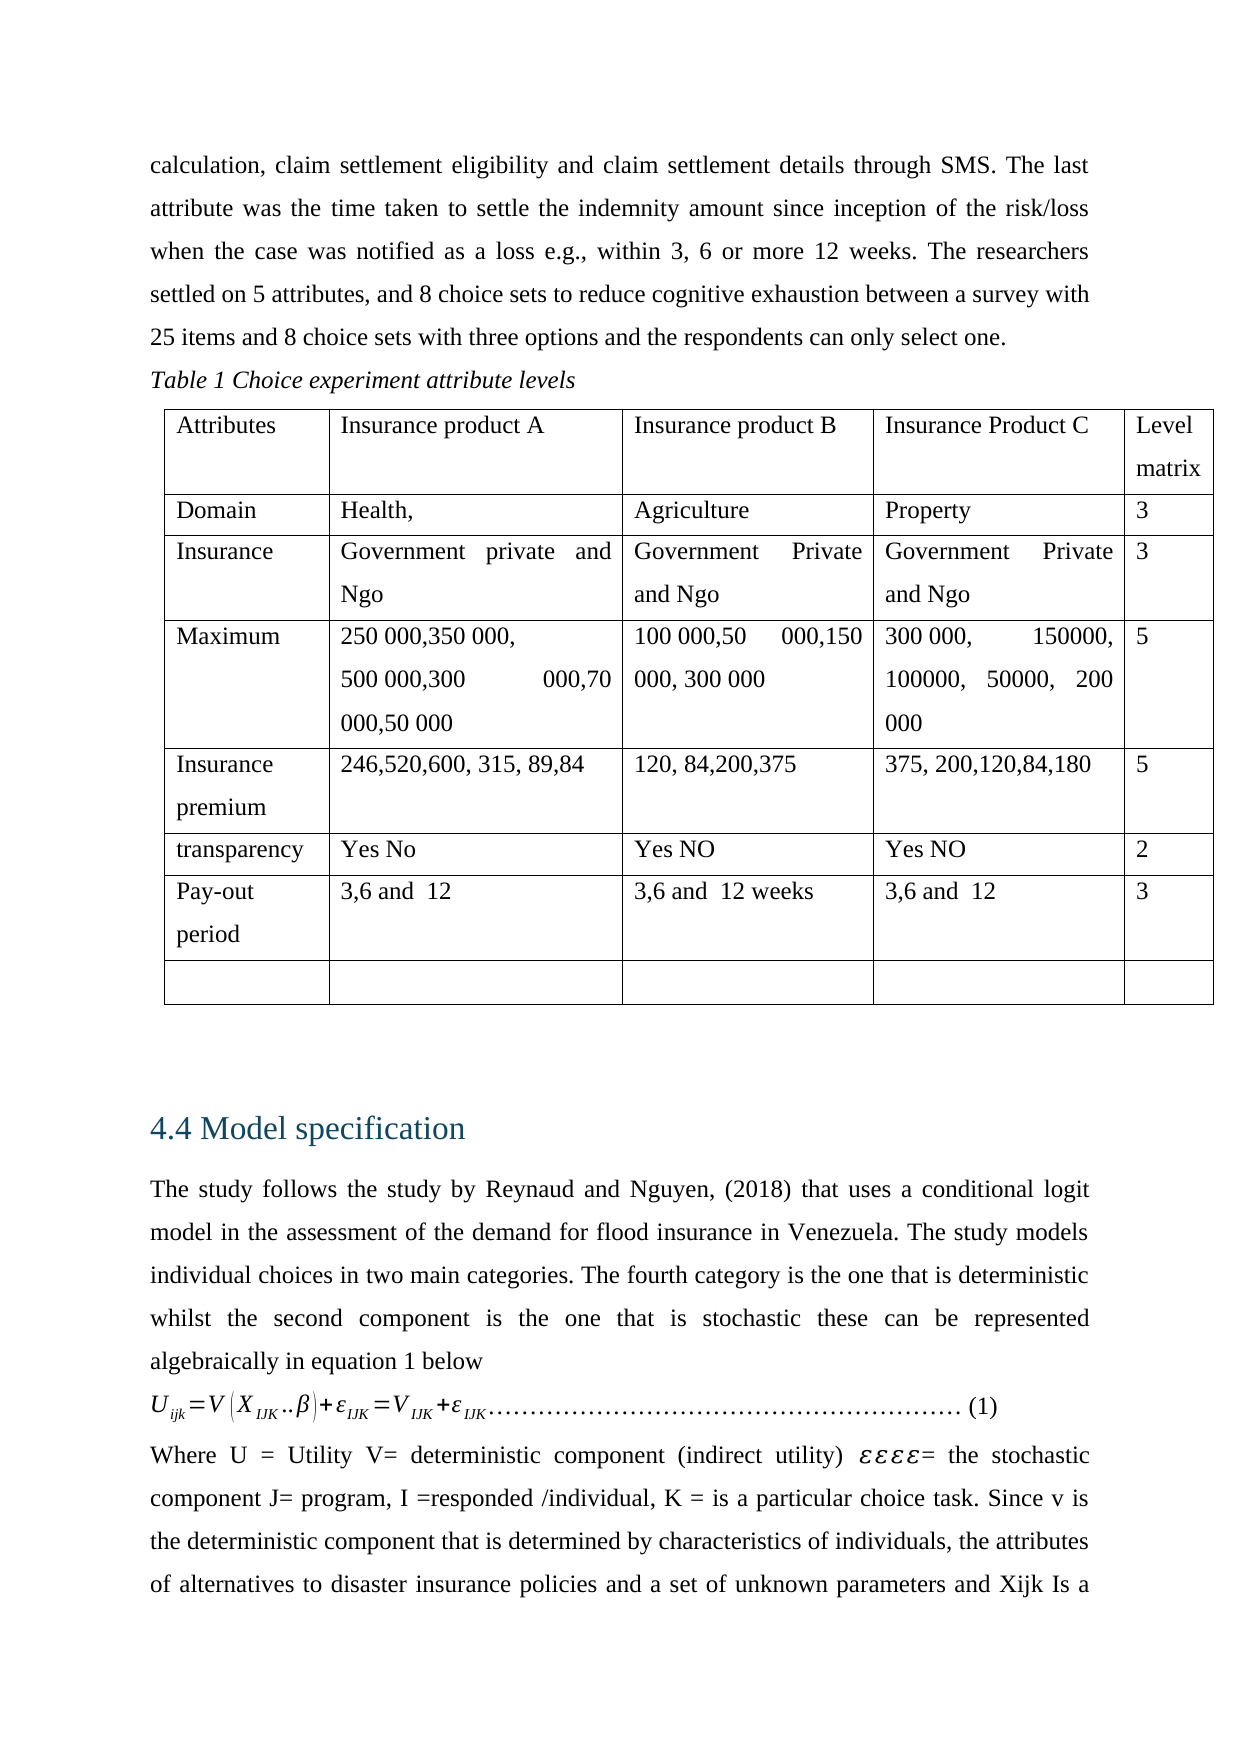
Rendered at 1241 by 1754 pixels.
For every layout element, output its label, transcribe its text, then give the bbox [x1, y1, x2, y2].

table_cell 3 [1125, 536, 1213, 620]
table_cell 3,6 and 12 [874, 876, 1124, 960]
table_cell [623, 961, 873, 1004]
table_header Insurance product B [623, 410, 873, 494]
table_cell [874, 961, 1124, 1004]
table_cell 3,6 and 12 weeks [623, 876, 873, 960]
subtitle 4.4 Model specification [150, 1108, 1090, 1146]
table_cell 3 [1125, 495, 1213, 535]
table_cell Yes NO [623, 834, 873, 875]
text ………………………………………………… (1) [150, 1389, 1090, 1424]
table_cell [1125, 961, 1213, 1004]
table_cell Domain [165, 495, 329, 535]
table_header Attributes [165, 410, 329, 494]
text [150, 150, 1090, 351]
table_cell Health, [330, 495, 622, 535]
table_cell Government Private and Ngo [874, 536, 1124, 620]
table_cell Insurance [165, 536, 329, 620]
text The study follows the study by Reynaud and Nguyen, (2018) that uses a conditional logit model in the assessment of the demand for flood insurance in Venezuela. The study models individual choices in two main categories. The fourth category is the one that is deterministic whilst the second component is the one that is stochastic these can be represented algebraically in equation 1 below [150, 1174, 1090, 1375]
table_cell [165, 961, 329, 1004]
table_cell 246,520,600, 315, 89,84 [330, 749, 622, 833]
table_cell Yes NO [874, 834, 1124, 875]
table_cell Pay-out period [165, 876, 329, 960]
table_cell Government private and Ngo [330, 536, 622, 620]
table_cell 3 [1125, 876, 1213, 960]
table_header Level matrix [1125, 410, 1213, 494]
table_cell transparency [165, 834, 329, 875]
table_cell 300 000, 150000, 100000, 50000, 200 000 [874, 621, 1124, 748]
table_cell Agriculture [623, 495, 873, 535]
table_cell 120, 84,200,375 [623, 749, 873, 833]
table_cell 100 000,50 000,150 000, 300 000 [623, 621, 873, 748]
table_cell 5 [1125, 749, 1213, 833]
table_cell Maximum [165, 621, 329, 748]
table_cell 2 [1125, 834, 1213, 875]
table_cell Property [874, 495, 1124, 535]
table_cell Yes No [330, 834, 622, 875]
table_cell Government Private and Ngo [623, 536, 873, 620]
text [150, 1438, 1090, 1598]
table_cell [330, 961, 622, 1004]
table_header Insurance Product C [874, 410, 1124, 494]
table_header Insurance product A [330, 410, 622, 494]
table_cell 375, 200,120,84,180 [874, 749, 1124, 833]
table_cell 250 000,350 000, 500 000,300 000,70 000,50 000 [330, 621, 622, 748]
table_cell 5 [1125, 621, 1213, 748]
text Table 1 Choice experiment attribute levels [150, 366, 1090, 394]
table_cell Insurance premium [165, 749, 329, 833]
table_cell 3,6 and 12 [330, 876, 622, 960]
